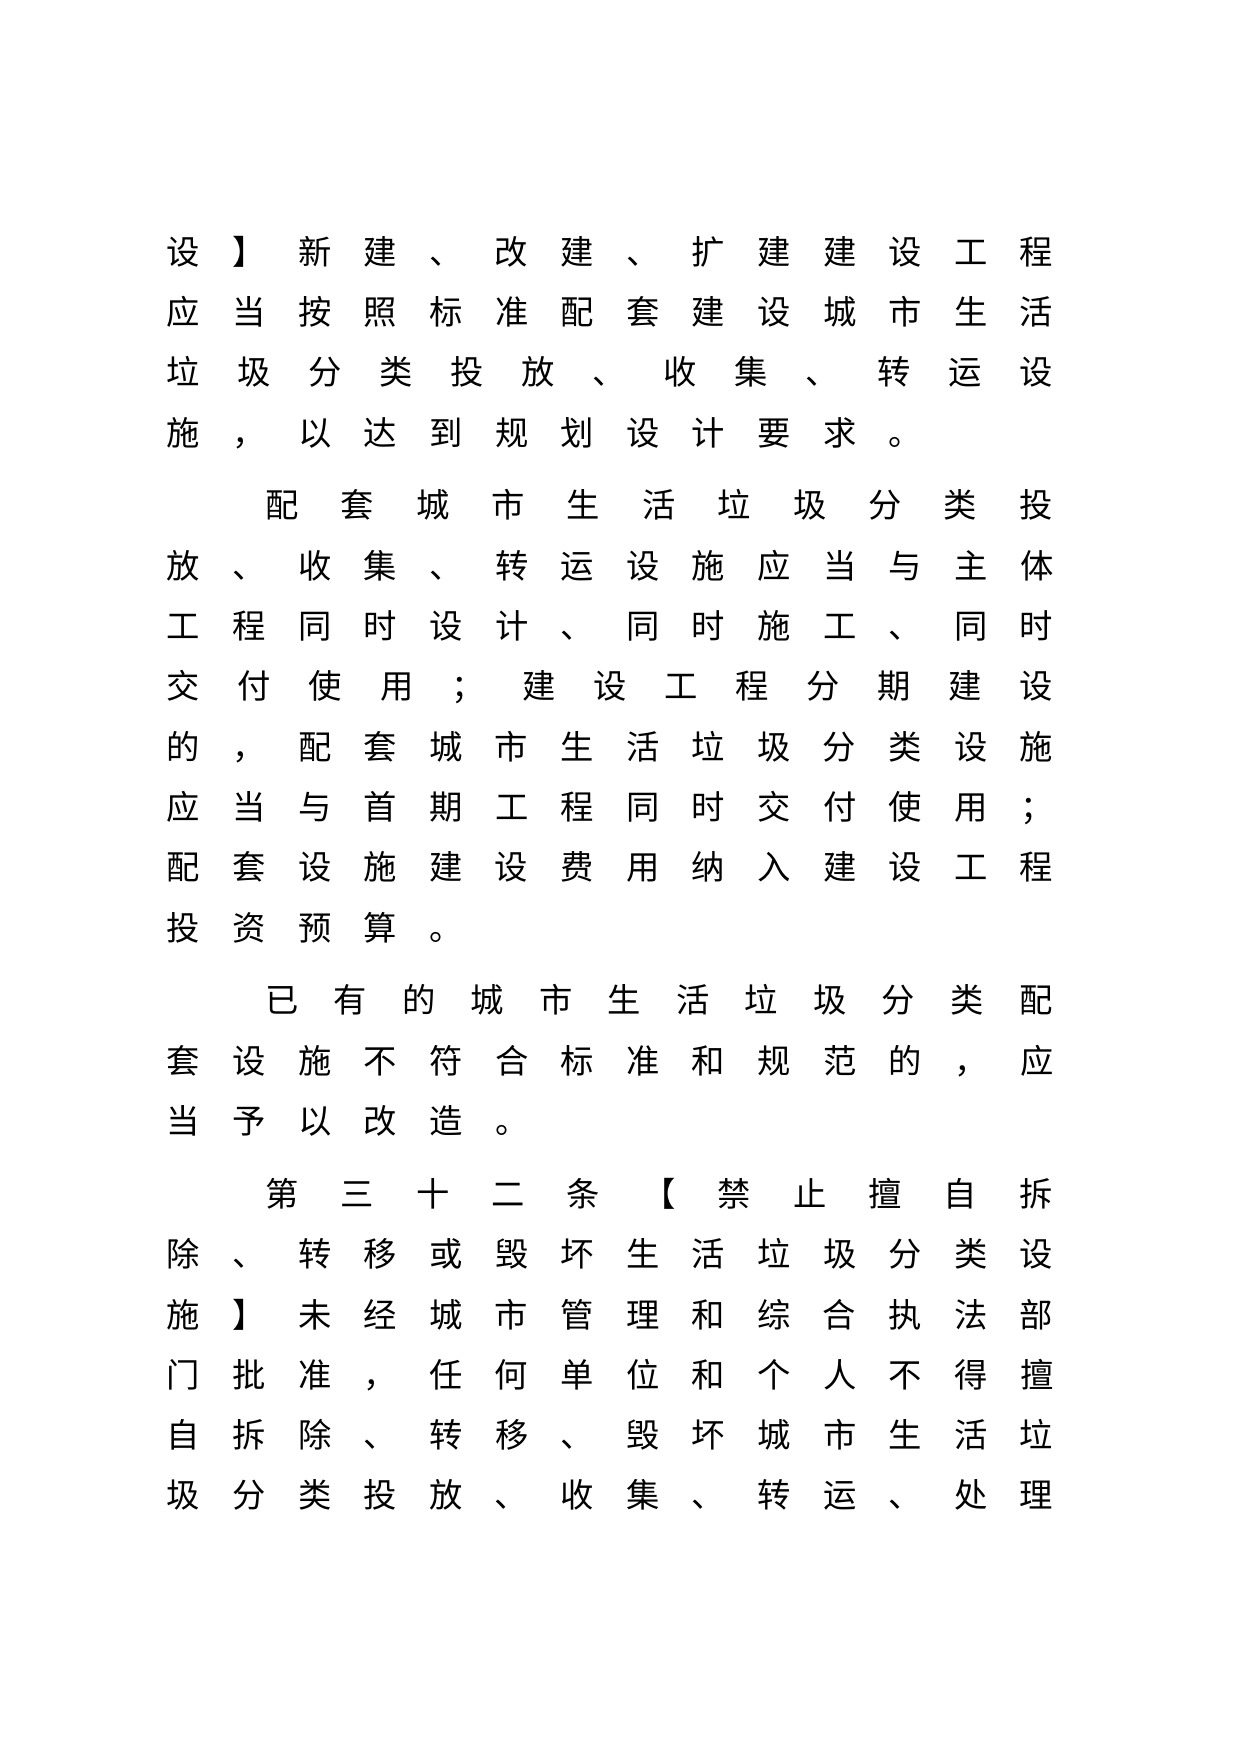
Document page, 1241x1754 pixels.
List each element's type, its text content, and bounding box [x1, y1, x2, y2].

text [167, 1162, 1085, 1523]
text 配套城市生活垃圾分类投放、收集、转运设施应当与主体工程同时设计、同时施工、同时交付使用；建设工程分期建设的，配套城市生活垃圾分类设施应当与首期工程同时交付使用；配套设施建设费用纳入建设工程投资预算。 [167, 473, 1085, 956]
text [167, 219, 1085, 461]
text 已有的城市生活垃圾分类配套设施不符合标准和规范的，应当予以改造。 [167, 968, 1085, 1149]
